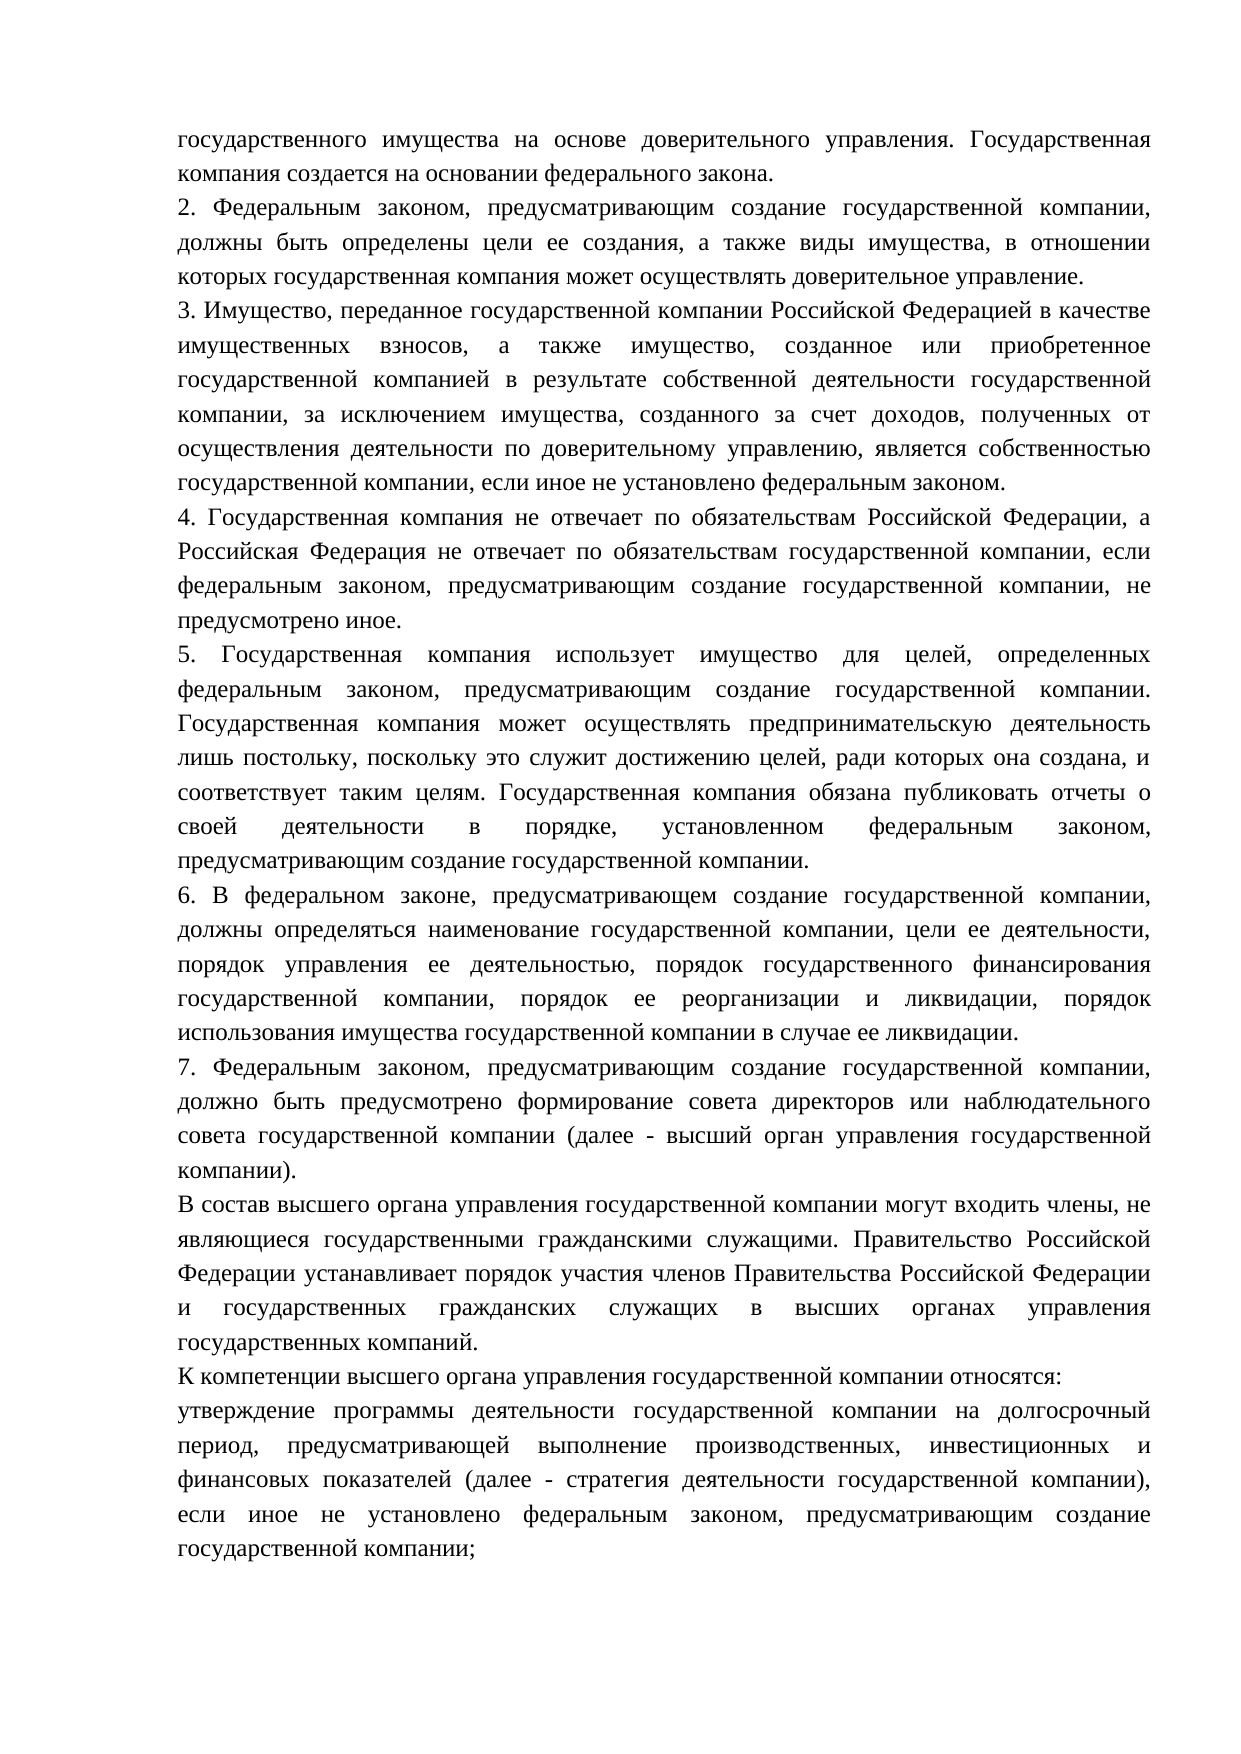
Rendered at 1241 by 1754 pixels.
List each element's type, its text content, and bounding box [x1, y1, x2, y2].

text 3. Имущество, переданное государственной компании Российской Федерацией в качестве имущественных взносов, а также имущество, созданное или приобретенное государственной компанией в результате собственной деятельности государственной компании, за исключением имущества, созданного за счет доходов, полученных от осуществления деятельности по доверительному управлению, является собственностью государственной компании, если иное не установлено федеральным законом. [177, 290, 1152, 496]
text 2. Федеральным законом, предусматривающим создание государственной компании, должны быть определены цели ее создания, а также виды имущества, в отношении которых государственная компания может осуществлять доверительное управление. [177, 187, 1152, 290]
text 6. В федеральном законе, предусматривающем создание государственной компании, должны определяться наименование государственной компании, цели ее деятельности, порядок управления ее деятельностью, порядок государственного финансирования государственной компании, порядок ее реорганизации и ликвидации, порядок использования имущества государственной компании в случае ее ликвидации. [177, 874, 1152, 1046]
text К компетенции высшего органа управления государственной компании относятся: [177, 1356, 1152, 1390]
text утверждение программы деятельности государственной компании на долгосрочный период, предусматривающей выполнение производственных, инвестиционных и финансовых показателей (далее - стратегия деятельности государственной компании), если иное не установлено федеральным законом, предусматривающим создание государственной компании; [177, 1390, 1152, 1562]
text 4. Государственная компания не отвечает по обязательствам Российской Федерации, а Российская Федерация не отвечает по обязательствам государственной компании, если федеральным законом, предусматривающим создание государственной компании, не предусмотрено иное. [177, 496, 1152, 634]
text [177, 118, 1152, 187]
text В состав высшего органа управления государственной компании могут входить члены, не являющиеся государственными гражданскими служащими. Правительство Российской Федерации устанавливает порядок участия членов Правительства Российской Федерации и государственных гражданских служащих в высших органах управления государственных компаний. [177, 1184, 1152, 1356]
text 7. Федеральным законом, предусматривающим создание государственной компании, должно быть предусмотрено формирование совета директоров или наблюдательного совета государственной компании (далее - высший орган управления государственной компании). [177, 1046, 1152, 1184]
text 5. Государственная компания использует имущество для целей, определенных федеральным законом, предусматривающим создание государственной компании. Государственная компания может осуществлять предпринимательскую деятельность лишь постольку, поскольку это служит достижению целей, ради которых она создана, и соответствует таким целям. Государственная компания обязана публиковать отчеты о своей деятельности в порядке, установленном федеральным законом, предусматривающим создание государственной компании. [177, 634, 1152, 874]
